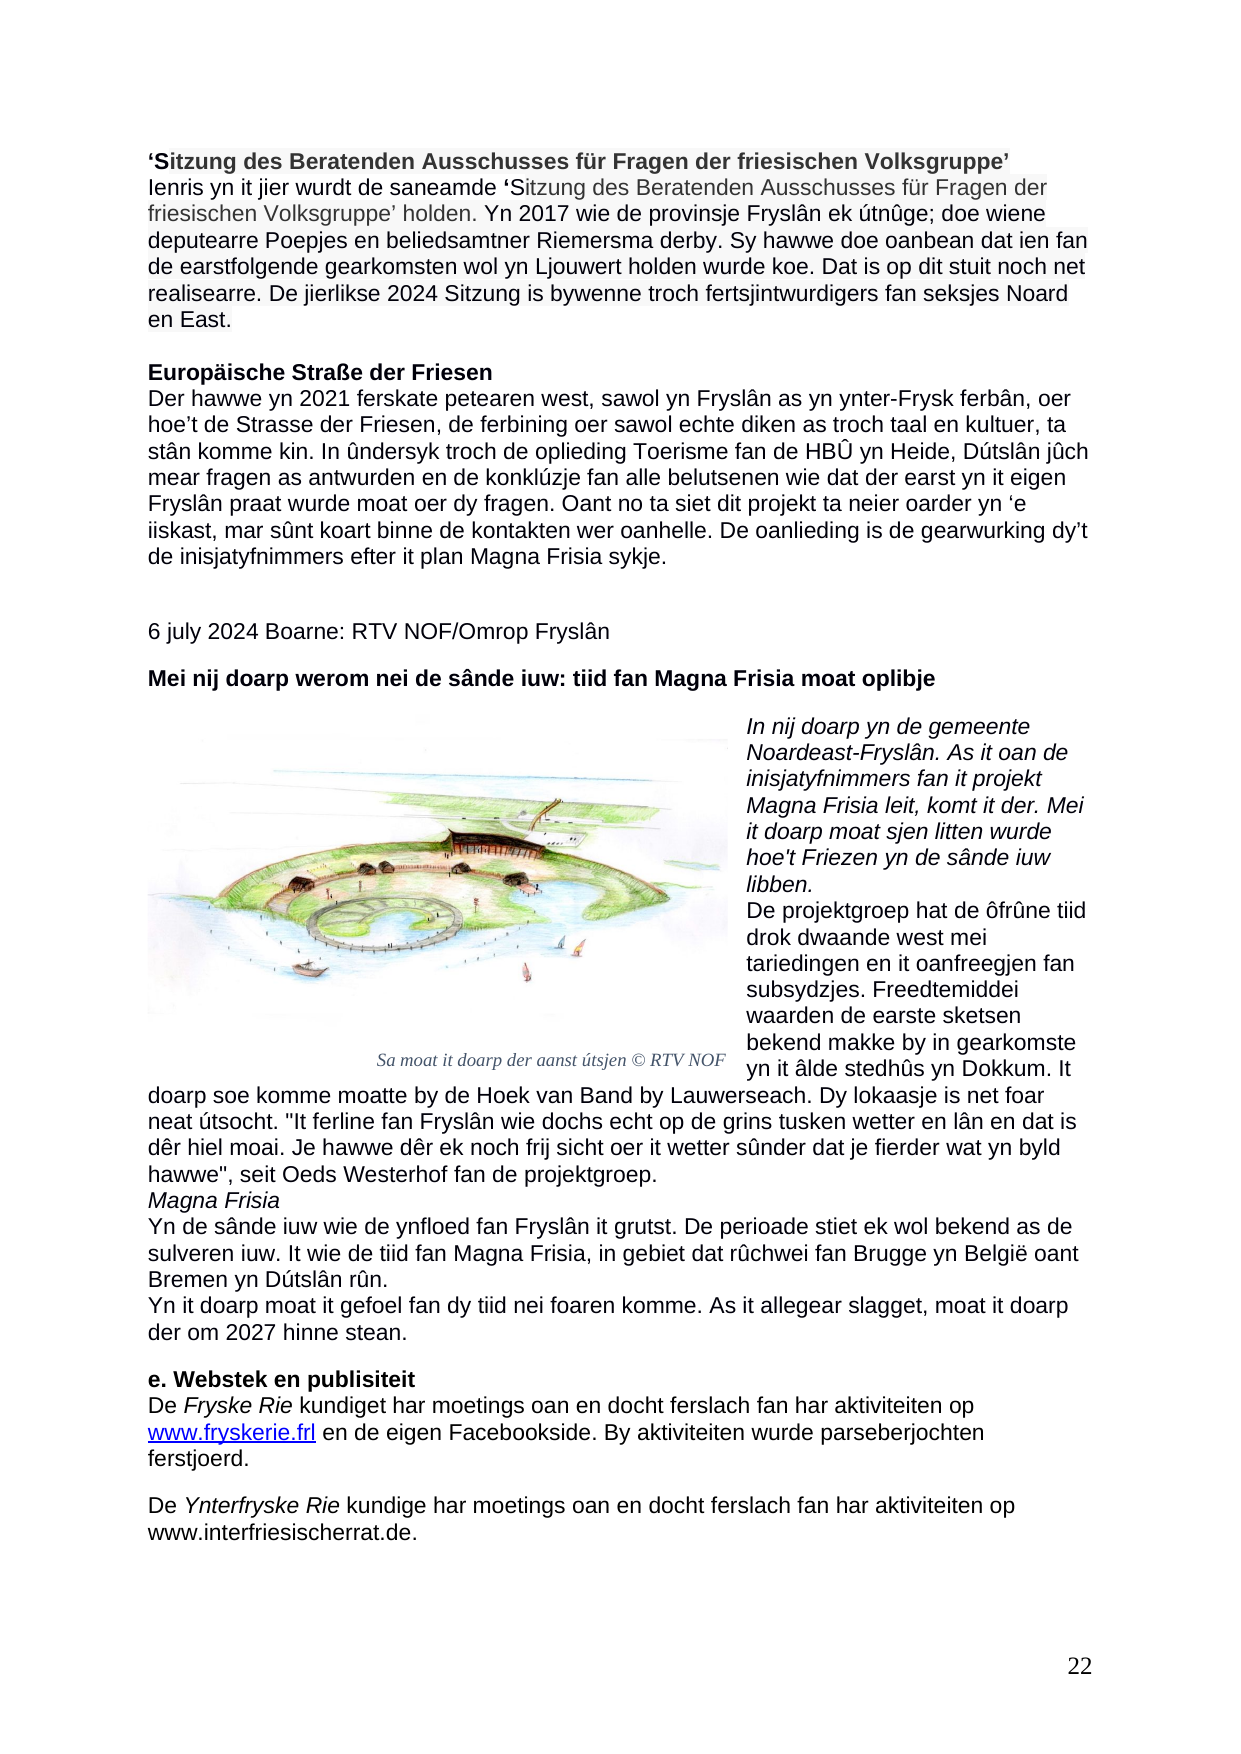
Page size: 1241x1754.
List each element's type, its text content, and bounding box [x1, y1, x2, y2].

text 6 july 2024 Boarne: RTV NOF/Omrop Fryslân [148, 618, 1092, 644]
text De Ynterfryske Rie kundige har moetings oan en docht ferslach fan har aktiviteiten op www.interfriesischerrat.de. [148, 1492, 1092, 1545]
text Mei nij doarp werom nei de sânde iuw: tiid fan Magna Frisia moat oplibje [148, 665, 1092, 692]
picture [147, 714, 728, 1040]
text e. Webstek en publisiteit De Fryske Rie kundiget har moetings oan en docht ferslach fan har aktiviteiten op www.fryskerie.frl en de eigen Facebookside. By aktiviteiten wurde parseberjochten ferstjoerd. [148, 1366, 1092, 1471]
text ‘Sitzung des Beratenden Ausschusses für Fragen der friesischen Volksgruppe’ Ienris yn it jier wurdt de saneamde ‘Sitzung des Beratenden Ausschusses für Fragen der friesischen Volksgruppe’ holden. Yn 2017 wie de provinsje Fryslân ek útnûge; doe wiene deputearre Poepjes en beliedsamtner Riemersma derby. Sy hawwe doe oanbean dat ien fan de earstfolgende gearkomsten wol yn Ljouwert holden wurde koe. Dat is op dit stuit noch net realisearre. De jierlikse 2024 Sitzung is bywenne troch fertsjintwurdigers fan seksjes Noard en East. Europäische Straße der Friesen Der hawwe yn 2021 ferskate petearen west, sawol yn Fryslân as yn ynter-Frysk ferbân, oer hoe’t de Strasse der Friesen, de ferbining oer sawol echte diken as troch taal en kultuer, ta stân komme kin. In ûndersyk troch de oplieding Toerisme fan de HBÛ yn Heide, Dútslân jûch mear fragen as antwurden en de konklúzje fan alle belutsenen wie dat der earst yn it eigen Fryslân praat wurde moat oer dy fragen. Oant no ta siet dit projekt ta neier oarder yn ‘e iiskast, mar sûnt koart binne de kontakten wer oanhelle. De oanlieding is de gearwurking dy’t de inisjatyfnimmers efter it plan Magna Frisia sykje. [148, 148, 1092, 597]
